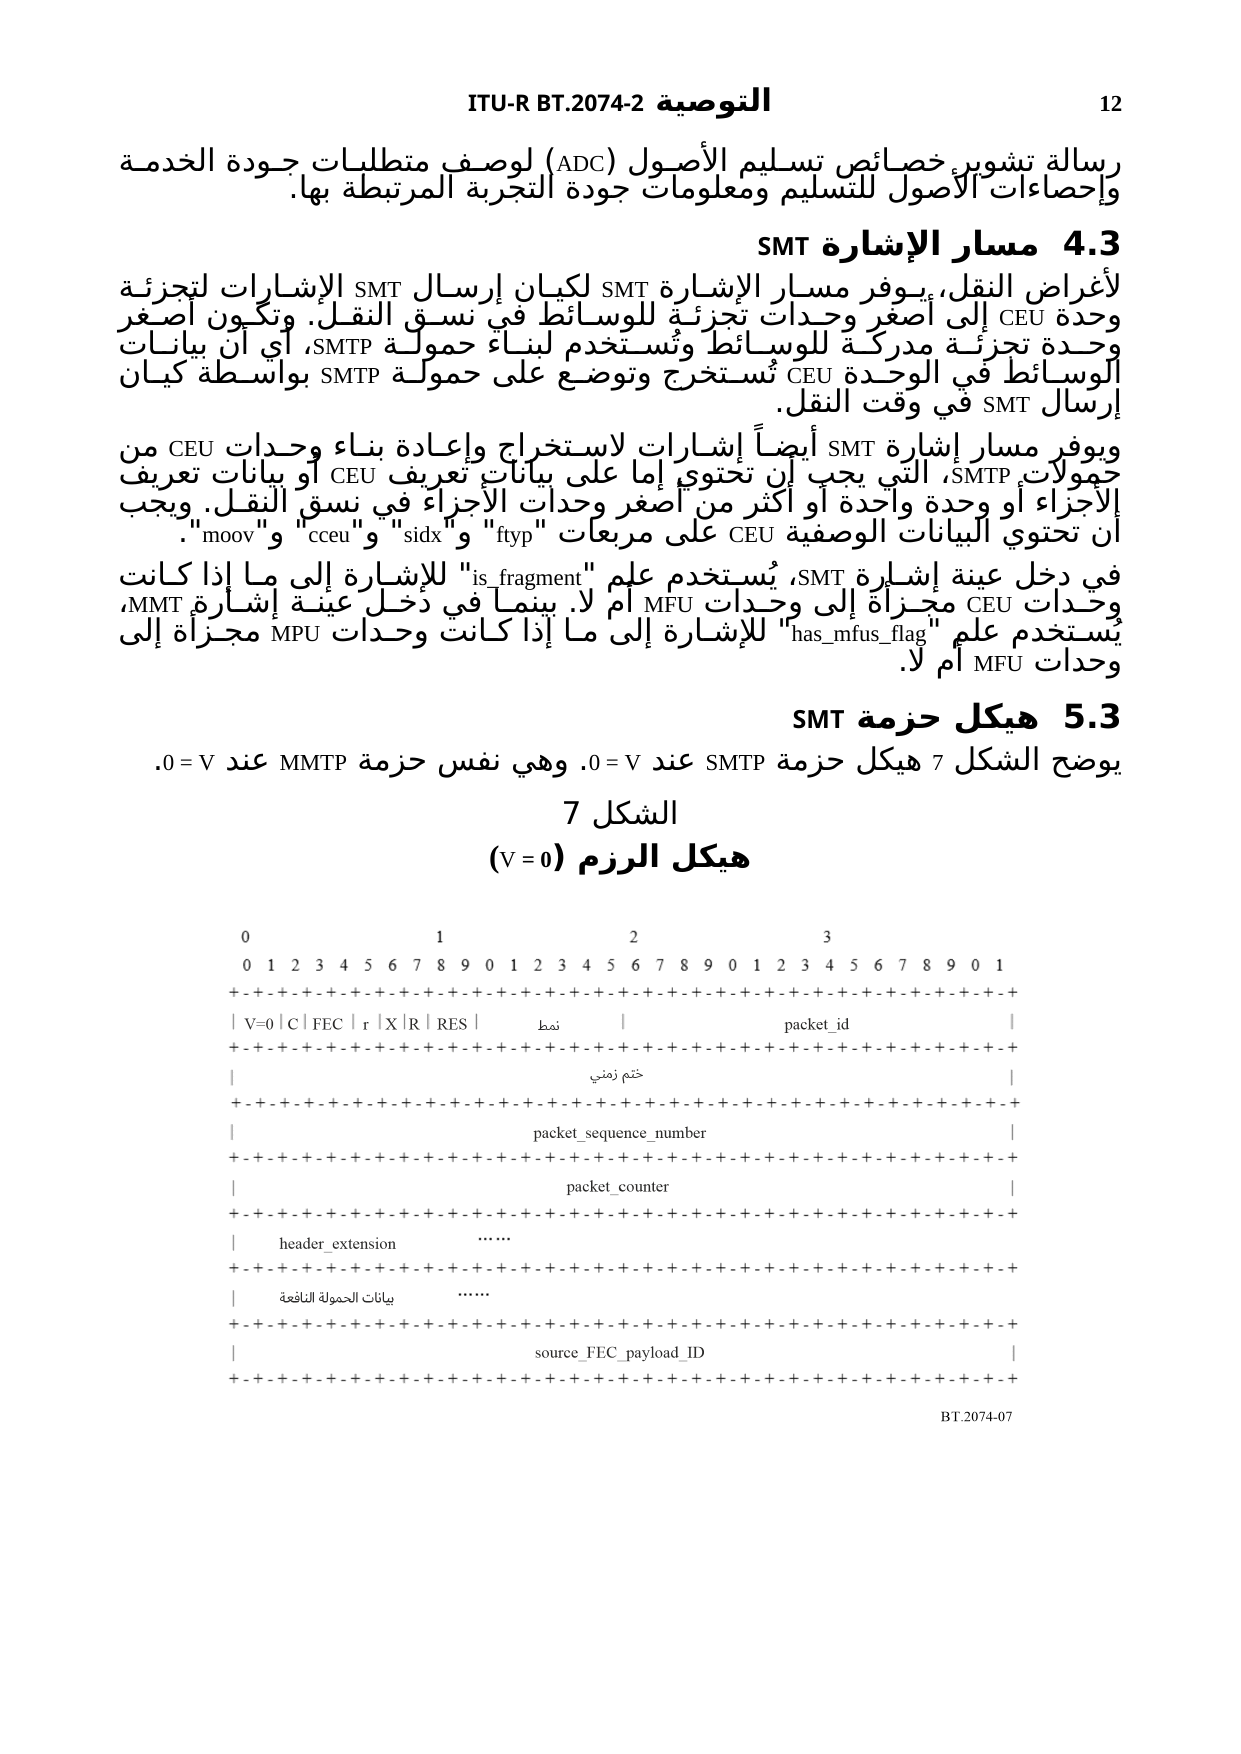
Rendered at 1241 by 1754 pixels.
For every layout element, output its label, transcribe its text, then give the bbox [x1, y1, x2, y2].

title هيكل الرزم (0 = V) [118, 838, 1122, 875]
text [118, 148, 1122, 206]
text ويوفر مسار إشارة SMT أيضاً إشارات لاستخراج وإعادة بناء وحدات CEU من حمولات SMTP، التي يجب أن تحتوي إما على بيانات تعريف CEU أو بيانات تعريف الأجزاء أو وحدة واحدة أو أكثر من أصغر وحدات الأجزاء في نسق النقل. ويجب أن تحتوي البيانات الوصفية CEU على مربعات "ftyp" و"sidx" و"cceu" و"moov". [118, 433, 1122, 549]
subtitle 5.3 هيكل حزمة SMT [118, 703, 1122, 734]
subtitle 4.3 مسار الإشارة SMT [118, 231, 1122, 262]
text لأغراض النقل، يوفر مسار الإشارة SMT لكيان إرسال SMT الإشارات لتجزئة وحدة CEU إلى أصغر وحدات تجزئة للوسائط في نسق النقل. وتكون أصغر وحدة تجزئة مدركة للوسائط وتُستخدم لبناء حمولة SMTP، أي أن بيانات الوسائط في الوحدة CEU تُستخرج وتوضع على حمولة SMTP بواسطة كيان إرسال SMT في وقت النقل. [118, 274, 1122, 420]
text ‏في دخل عينة إشارة ‎SMT‏، يُستخدم علم "‎is_fragment" ‏للإشارة إلى ما إذا كانت وحدات ‎CEU ‏مجزأة إلى وحدات ‎MFU ‏أم لا. بينما في دخل عينة إشارة ‎MMT‏، يُستخدم علم "‎has_mfus_flag" ‏للإشارة إلى ما إذا كانت وحدات ‎MPU ‏مجزأة إلى وحدات ‎MFU ‏أم لا.‎ [118, 562, 1122, 678]
text الشكل 7 [118, 801, 1122, 830]
text ‏يوضح الشكل ‎7 ‏هيكل حزمة ‎SMTP ‏عند ‎0 = V. ‏وهي نفس حزمة ‎MMTP ‏عند ‎0 = V. [118, 747, 1122, 776]
picture [208, 903, 1032, 1434]
